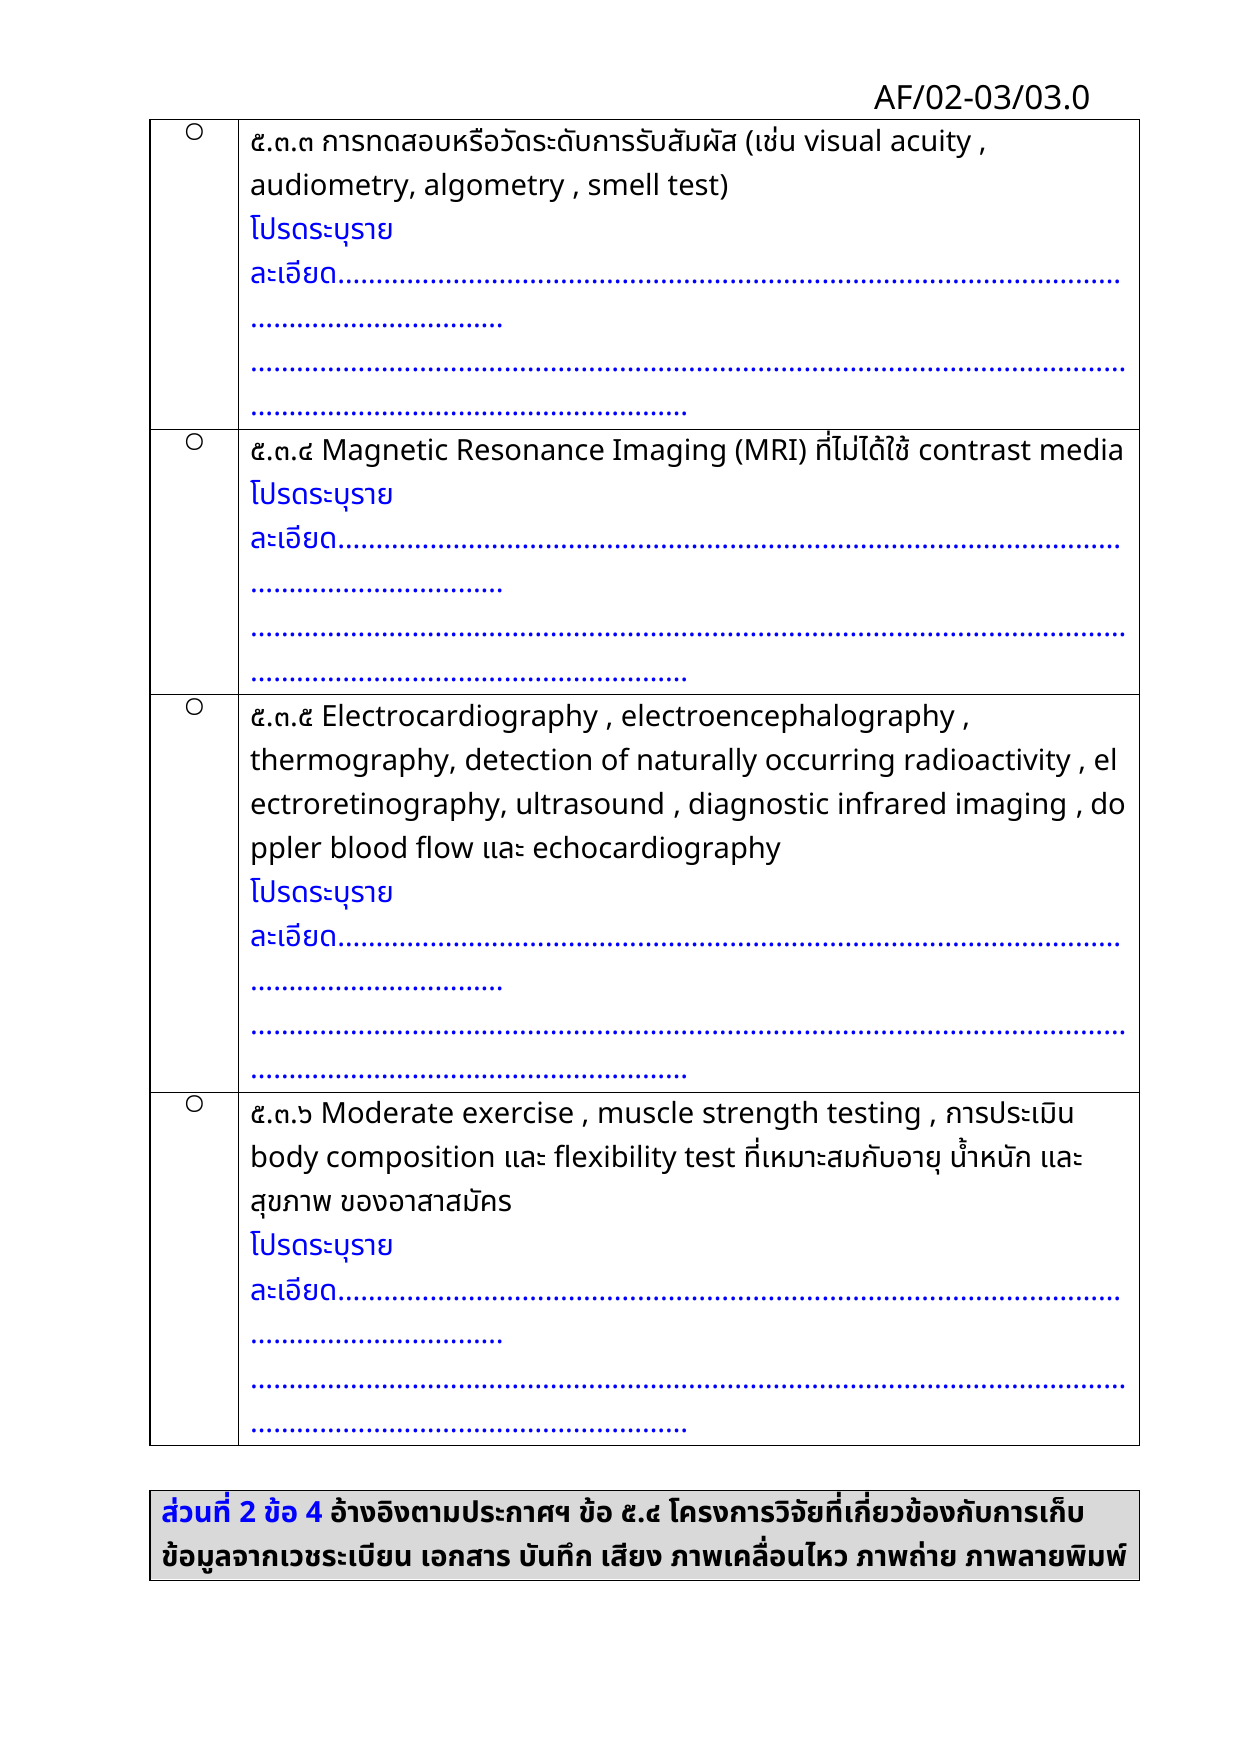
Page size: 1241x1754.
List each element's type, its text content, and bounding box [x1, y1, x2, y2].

table_cell [151, 430, 238, 694]
table_cell ๕.๓.๖ Moderate exercise , muscle strength testing , การประเมิน body composition และ flexibility test ที่เหมาะสมกับอายุ น้ำหนัก และสุขภาพ ของอาสาสมัคร โปรดระบุรายละเอียด……………………………………………………………………………………………………………………… ……………………………………………………………………………………………………………………………………………………… [239, 1093, 1139, 1445]
table_cell [151, 1093, 238, 1445]
table_cell [151, 695, 238, 1092]
table_cell [151, 120, 238, 429]
table_cell ๕.๓.๔ Magnetic Resonance Imaging (MRI) ที่ไม่ได้ใช้ contrast media โปรดระบุรายละเอียด……………………………………………………………………………………………………………………… ……………………………………………………………………………………………………………………………………………………… [239, 430, 1139, 694]
table_cell ๕.๓.๕ Electrocardiography , electroencephalography , thermography, detection of naturally occurring radioactivity , electroretinography, ultrasound , diagnostic infrared imaging , doppler blood flow และ echocardiography โปรดระบุรายละเอียด……………………………………………………………………………………………………………………… ……………………………………………………………………………………………………………………………………………………… [239, 695, 1139, 1092]
table_cell ๕.๓.๓ การทดสอบหรือวัดระดับการรับสัมผัส (เช่น visual acuity , audiometry, algometry , smell test) โปรดระบุรายละเอียด……………………………………………………………………………………………………………………… ……………………………………………………………………………………………………………………………………………………… [239, 120, 1139, 429]
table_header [151, 1491, 1139, 1579]
